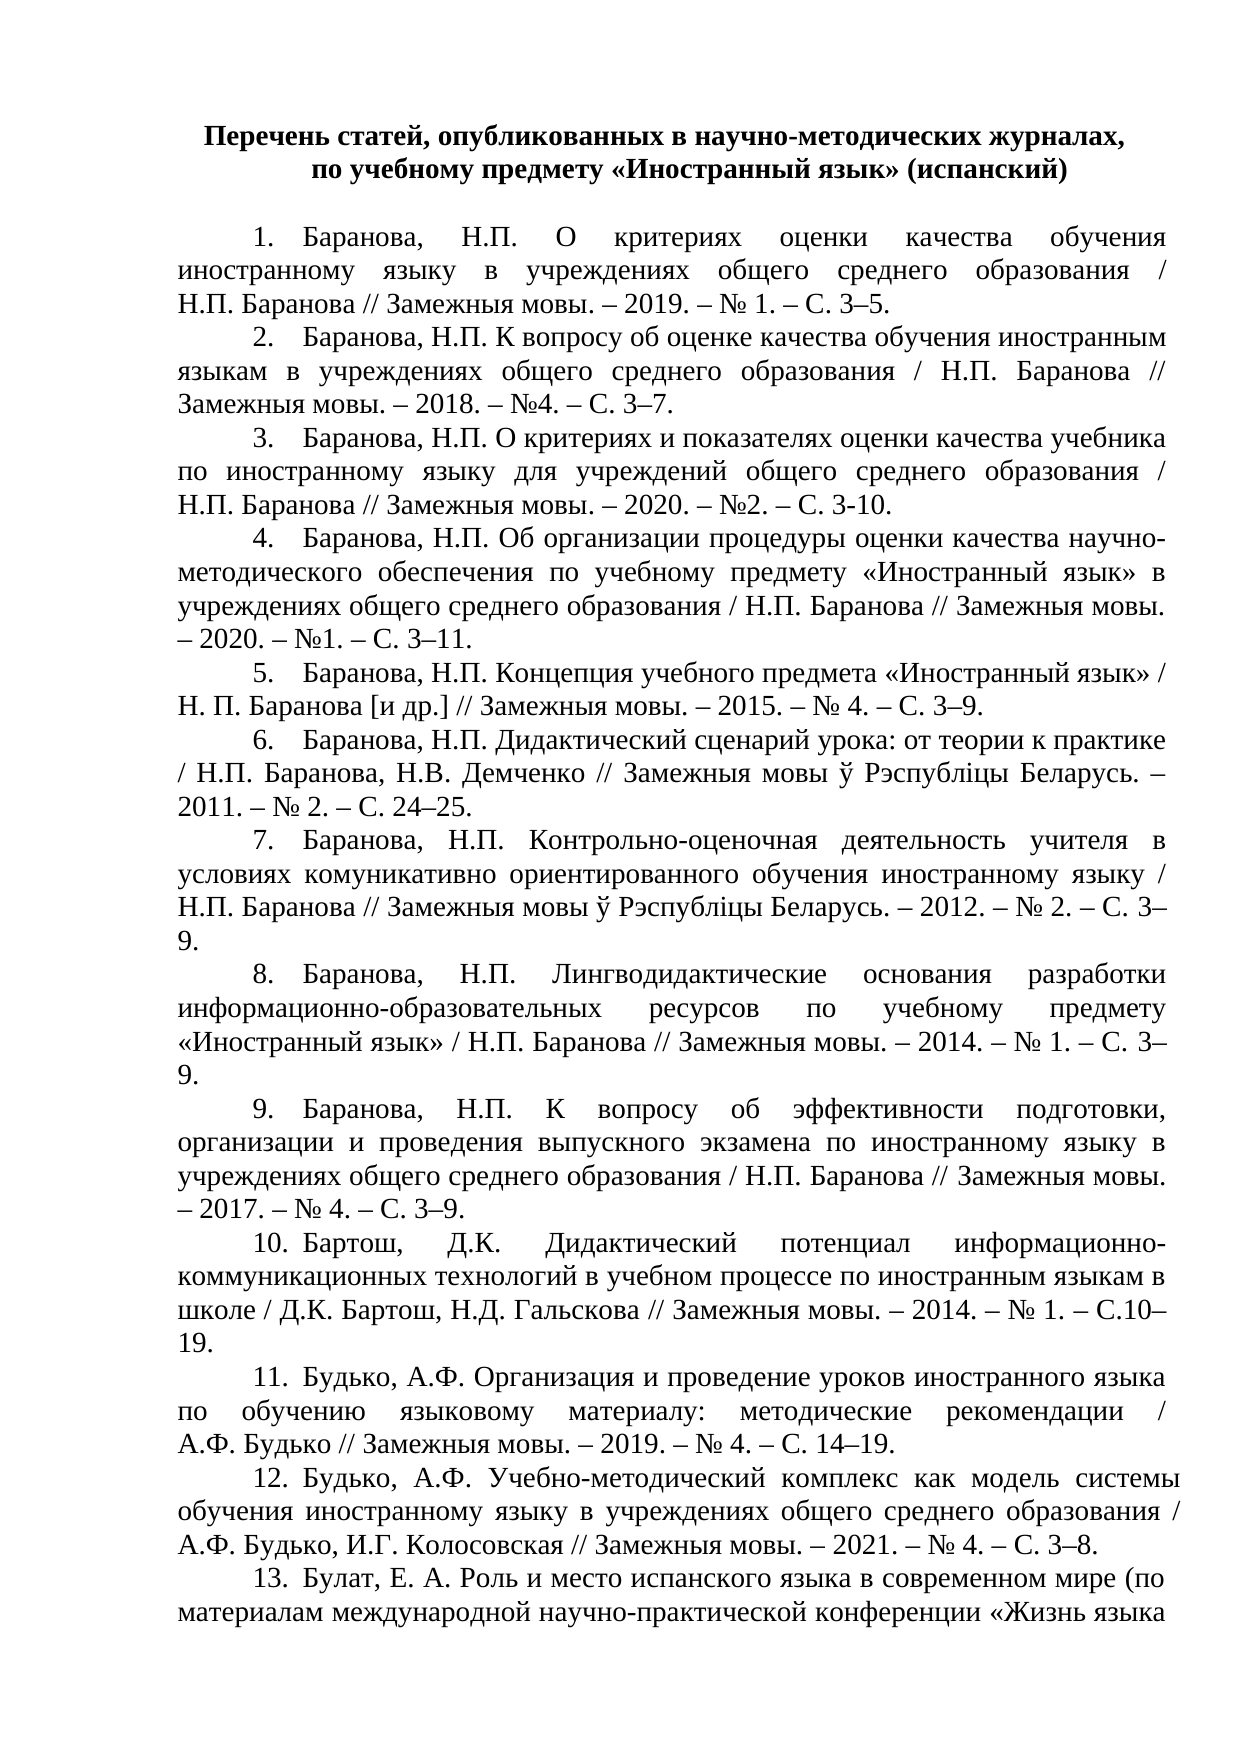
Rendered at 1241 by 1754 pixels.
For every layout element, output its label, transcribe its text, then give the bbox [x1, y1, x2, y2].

text по учебному предмету «Иностранный язык» (испанский) [177, 152, 1152, 185]
list Баранова, Н.П. О критериях и показателях оценки качества учебника по иностранному языку для учреждений общего среднего образования / Н.П. Баранова // Замежныя мовы. – 2020. – №2. – С. 3-10. [177, 420, 1167, 521]
list Бартош, Д.К. Дидактический потенциал информационно-коммуникационных технологий в учебном процессе по иностранным языкам в школе / Д.К. Бартош, Н.Д. Гальскова // Замежныя мовы. – 2014. – № 1. – С.10–19. [177, 1225, 1167, 1359]
text Перечень статей, опубликованных в научно-методических журналах, [177, 118, 1152, 152]
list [177, 1560, 1167, 1627]
list Баранова, Н.П. К вопросу об эффективности подготовки, организации и проведения выпускного экзамена по иностранному языку в учреждениях общего среднего образования / Н.П. Баранова // Замежныя мовы. – 2017. – № 4. – С. 3–9. [177, 1091, 1167, 1225]
list Баранова, Н.П. Концепция учебного предмета «Иностранный язык» / Н. П. Баранова [и др.] // Замежныя мовы. – 2015. – № 4. – С. 3–9. [177, 655, 1167, 722]
list Баранова, Н.П. Дидактический сценарий урока: от теории к практике / Н.П. Баранова, Н.В. Демченко // Замежныя мовы ў Рэспубліцы Беларусь. – 2011. – № 2. – С. 24–25. [177, 722, 1167, 822]
list Баранова, Н.П. О критериях оценки качества обучения иностранному языку в учреждениях общего среднего образования / Н.П. Баранова // Замежныя мовы. – 2019. – № 1. – С. 3–5. [177, 219, 1167, 319]
list Баранова, Н.П. Лингводидактические основания разработки информационно-образовательных ресурсов по учебному предмету «Иностранный язык» / Н.П. Баранова // Замежныя мовы. – 2014. – № 1. – С. 3–9. [177, 957, 1167, 1091]
list Баранова, Н.П. К вопросу об оценке качества обучения иностранным языкам в учреждениях общего среднего образования / Н.П. Баранова // Замежныя мовы. – 2018. – №4. – С. 3–7. [177, 319, 1167, 420]
list Будько, А.Ф. Учебно-методический комплекс как модель системы обучения иностранному языку в учреждениях общего среднего образования / А.Ф. Будько, И.Г. Колосовская // Замежныя мовы. – 2021. – № 4. – С. 3–8. [177, 1460, 1181, 1560]
list Баранова, Н.П. Контрольно-оценочная деятельность учителя в условиях комуникативно ориентированного обучения иностранному языку / Н.П. Баранова // Замежныя мовы ў Рэспубліцы Беларусь. – 2012. – № 2. – С. 3–9. [177, 822, 1167, 957]
list Баранова, Н.П. Об организации процедуры оценки качества научно-методического обеспечения по учебному предмету «Иностранный язык» в учреждениях общего среднего образования / Н.П. Баранова // Замежныя мовы. – 2020. – №1. – С. 3–11. [177, 521, 1167, 655]
list Будько, А.Ф. Организация и проведение уроков иностранного языка по обучению языковому материалу: методические рекомендации / А.Ф. Будько // Замежныя мовы. – 2019. – № 4. – С. 14–19. [177, 1359, 1166, 1460]
